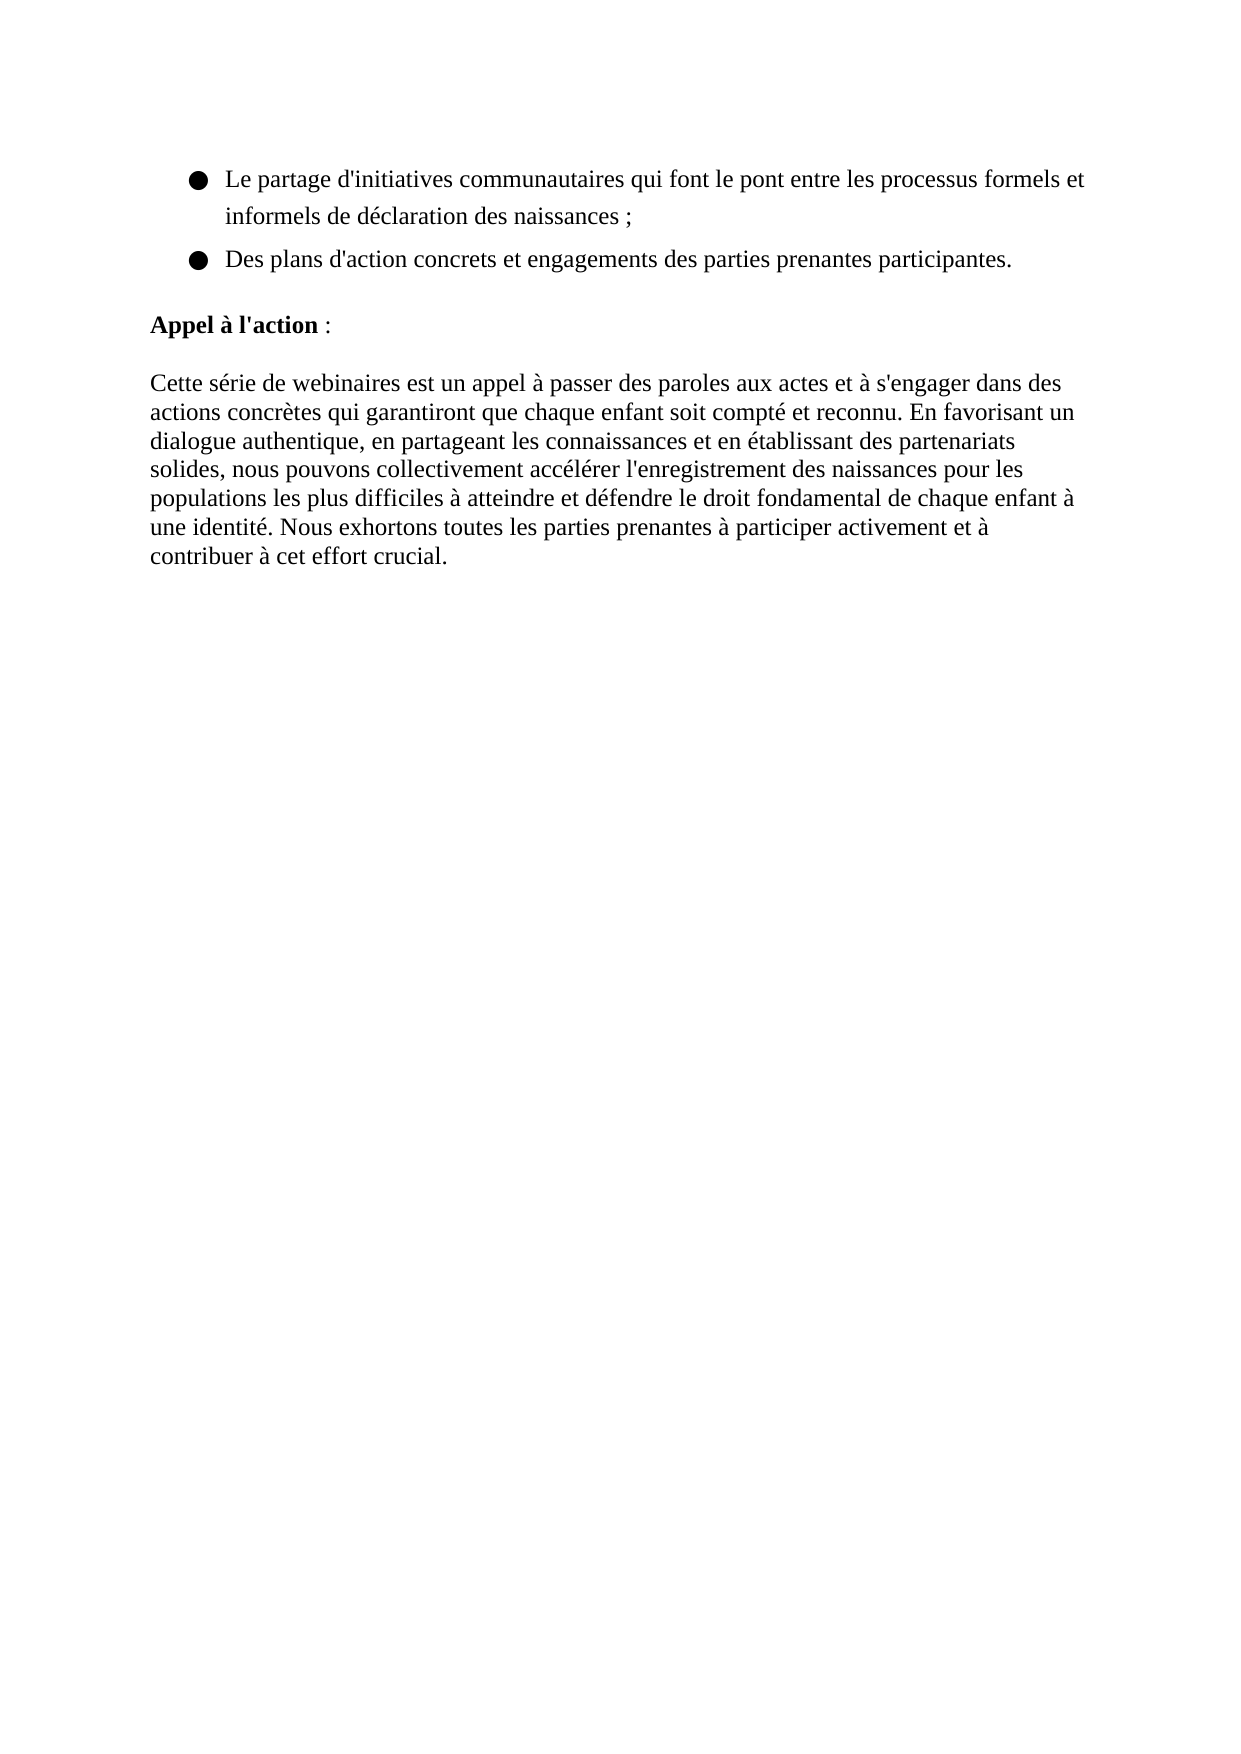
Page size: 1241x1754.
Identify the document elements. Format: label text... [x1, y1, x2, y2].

list Des plans d'action concrets et engagements des parties prenantes participantes. [225, 230, 1090, 281]
list Le partage d'initiatives communautaires qui font le pont entre les processus formels et informels de déclaration des naissances ; [187, 150, 1090, 230]
text Appel à l'action : [150, 310, 1090, 339]
text Cette série de webinaires est un appel à passer des paroles aux actes et à s'engager dans des actions concrètes qui garantiront que chaque enfant soit compté et reconnu. En favorisant un dialogue authentique, en partageant les connaissances et en établissant des partenariats solides, nous pouvons collectivement accélérer l'enregistrement des naissances pour les populations les plus difficiles à atteindre et défendre le droit fondamental de chaque enfant à une identité. Nous exhortons toutes les parties prenantes à participer activement et à contribuer à cet effort crucial. [150, 368, 1090, 569]
